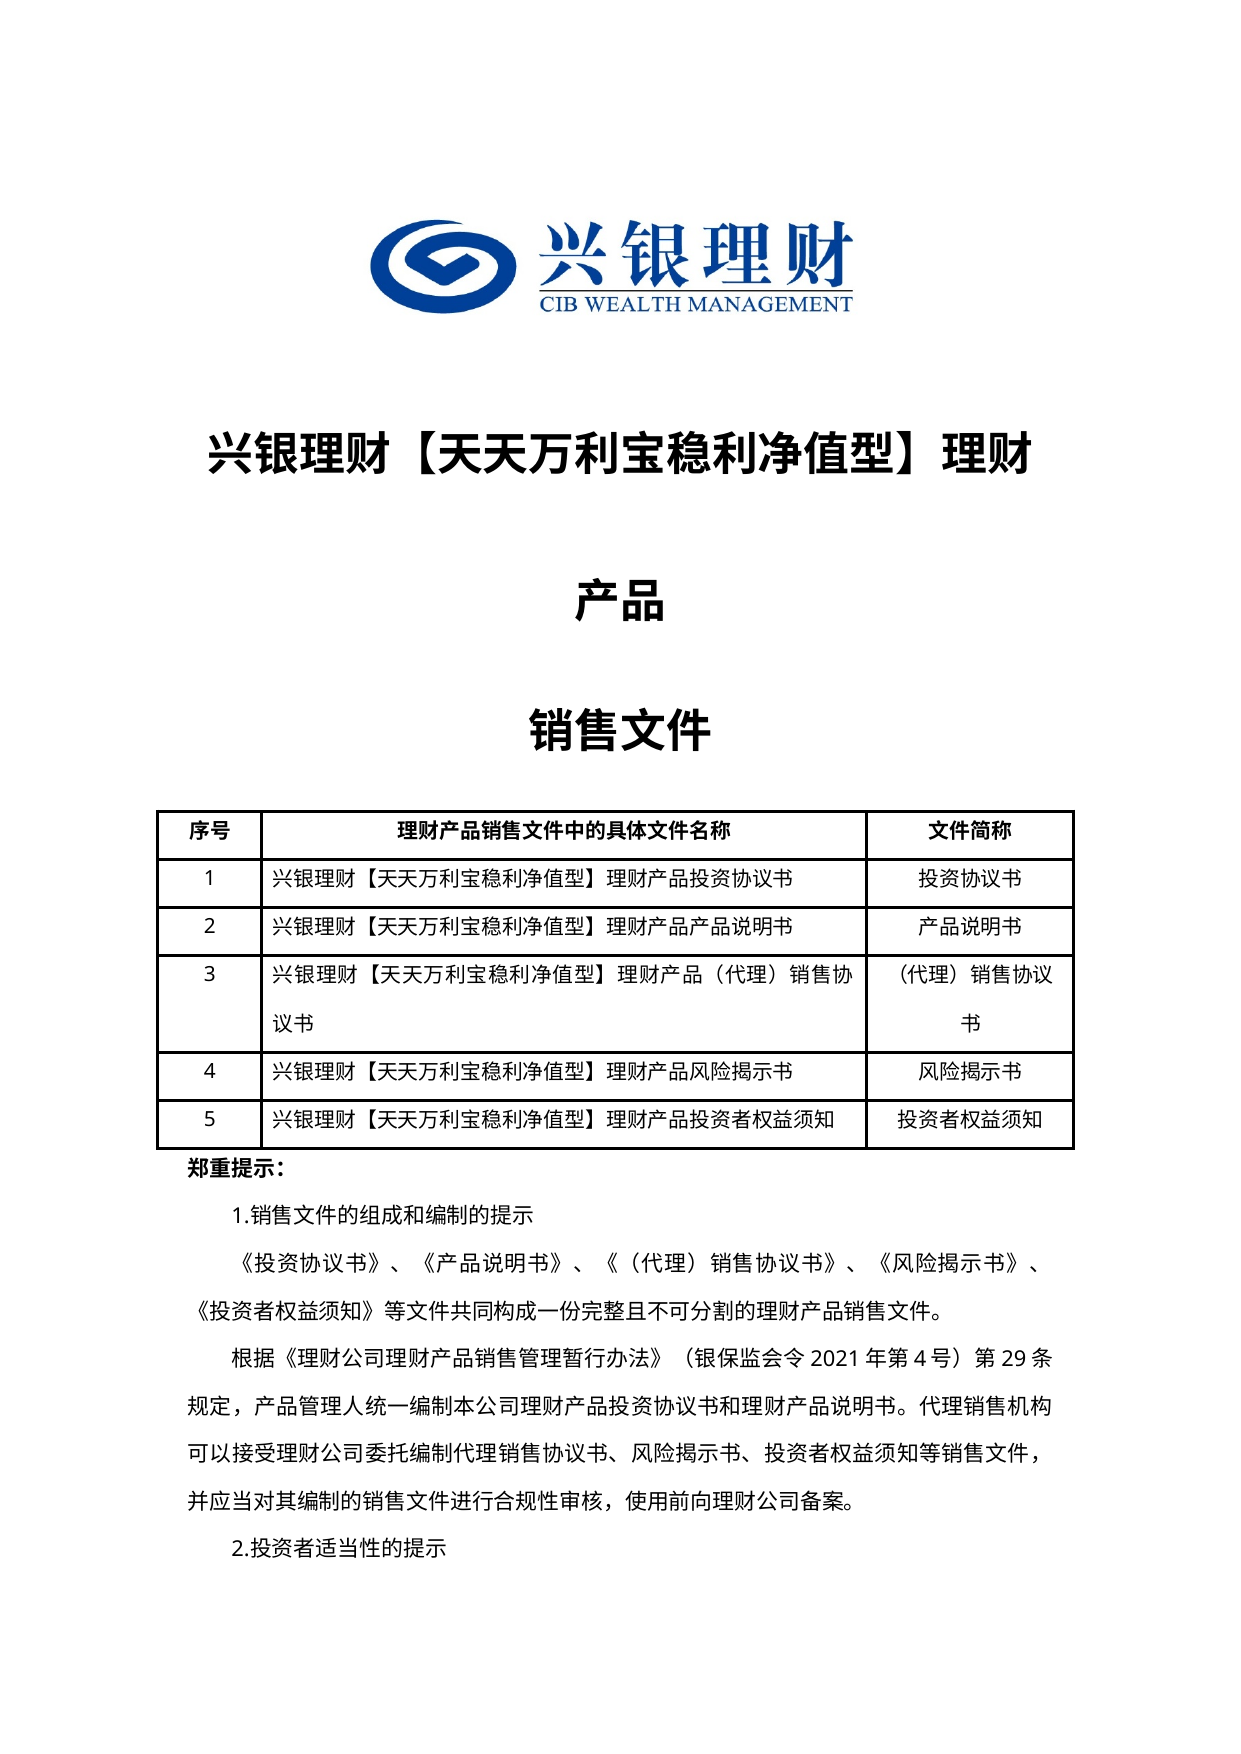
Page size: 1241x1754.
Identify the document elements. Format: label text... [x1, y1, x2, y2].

table_cell 产品说明书 [868, 909, 1072, 954]
text 销售文件 [187, 679, 1053, 776]
table_cell 兴银理财【天天万利宝稳利净值型】理财产品投资者权益须知 [263, 1102, 865, 1147]
table_cell 兴银理财【天天万利宝稳利净值型】理财产品（代理）销售协议书 [263, 957, 865, 1051]
table_cell 4 [159, 1054, 260, 1099]
table_cell 兴银理财【天天万利宝稳利净值型】理财产品投资协议书 [263, 861, 865, 906]
list 2.投资者适当性的提示 [187, 1531, 1053, 1563]
table_cell 兴银理财【天天万利宝稳利净值型】理财产品风险揭示书 [263, 1054, 865, 1099]
picture [323, 162, 917, 369]
list 《投资协议书》、《产品说明书》、《（代理）销售协议书》、《风险揭示书》、《投资者权益须知》等文件共同构成一份完整且不可分割的理财产品销售文件。 [187, 1246, 1053, 1325]
table_header 文件简称 [868, 813, 1072, 858]
table_cell 投资者权益须知 [868, 1102, 1072, 1147]
table_header 序号 [159, 813, 260, 858]
table_cell 投资协议书 [868, 861, 1072, 906]
table_cell 5 [159, 1102, 260, 1147]
table_cell （代理）销售协议书 [868, 957, 1072, 1051]
list 根据《理财公司理财产品销售管理暂行办法》（银保监会令2021年第4号）第29条规定，产品管理人统一编制本公司理财产品投资协议书和理财产品说明书。代理销售机构可以接受理财公司委托编制代理销售协议书、风险揭示书、投资者权益须知等销售文件，并应当对其编制的销售文件进行合规性审核，使用前向理财公司备案。 [187, 1341, 1053, 1515]
text 兴银理财【天天万利宝稳利净值型】理财产品 [187, 402, 1053, 646]
table_cell 1 [159, 861, 260, 906]
table_cell 2 [159, 909, 260, 954]
list 1.销售文件的组成和编制的提示 [187, 1198, 1053, 1230]
table_header 理财产品销售文件中的具体文件名称 [263, 813, 865, 858]
text 郑重提示： [187, 1150, 1053, 1183]
table_cell 风险揭示书 [868, 1054, 1072, 1099]
table_cell 兴银理财【天天万利宝稳利净值型】理财产品产品说明书 [263, 909, 865, 954]
table_cell 3 [159, 957, 260, 1051]
